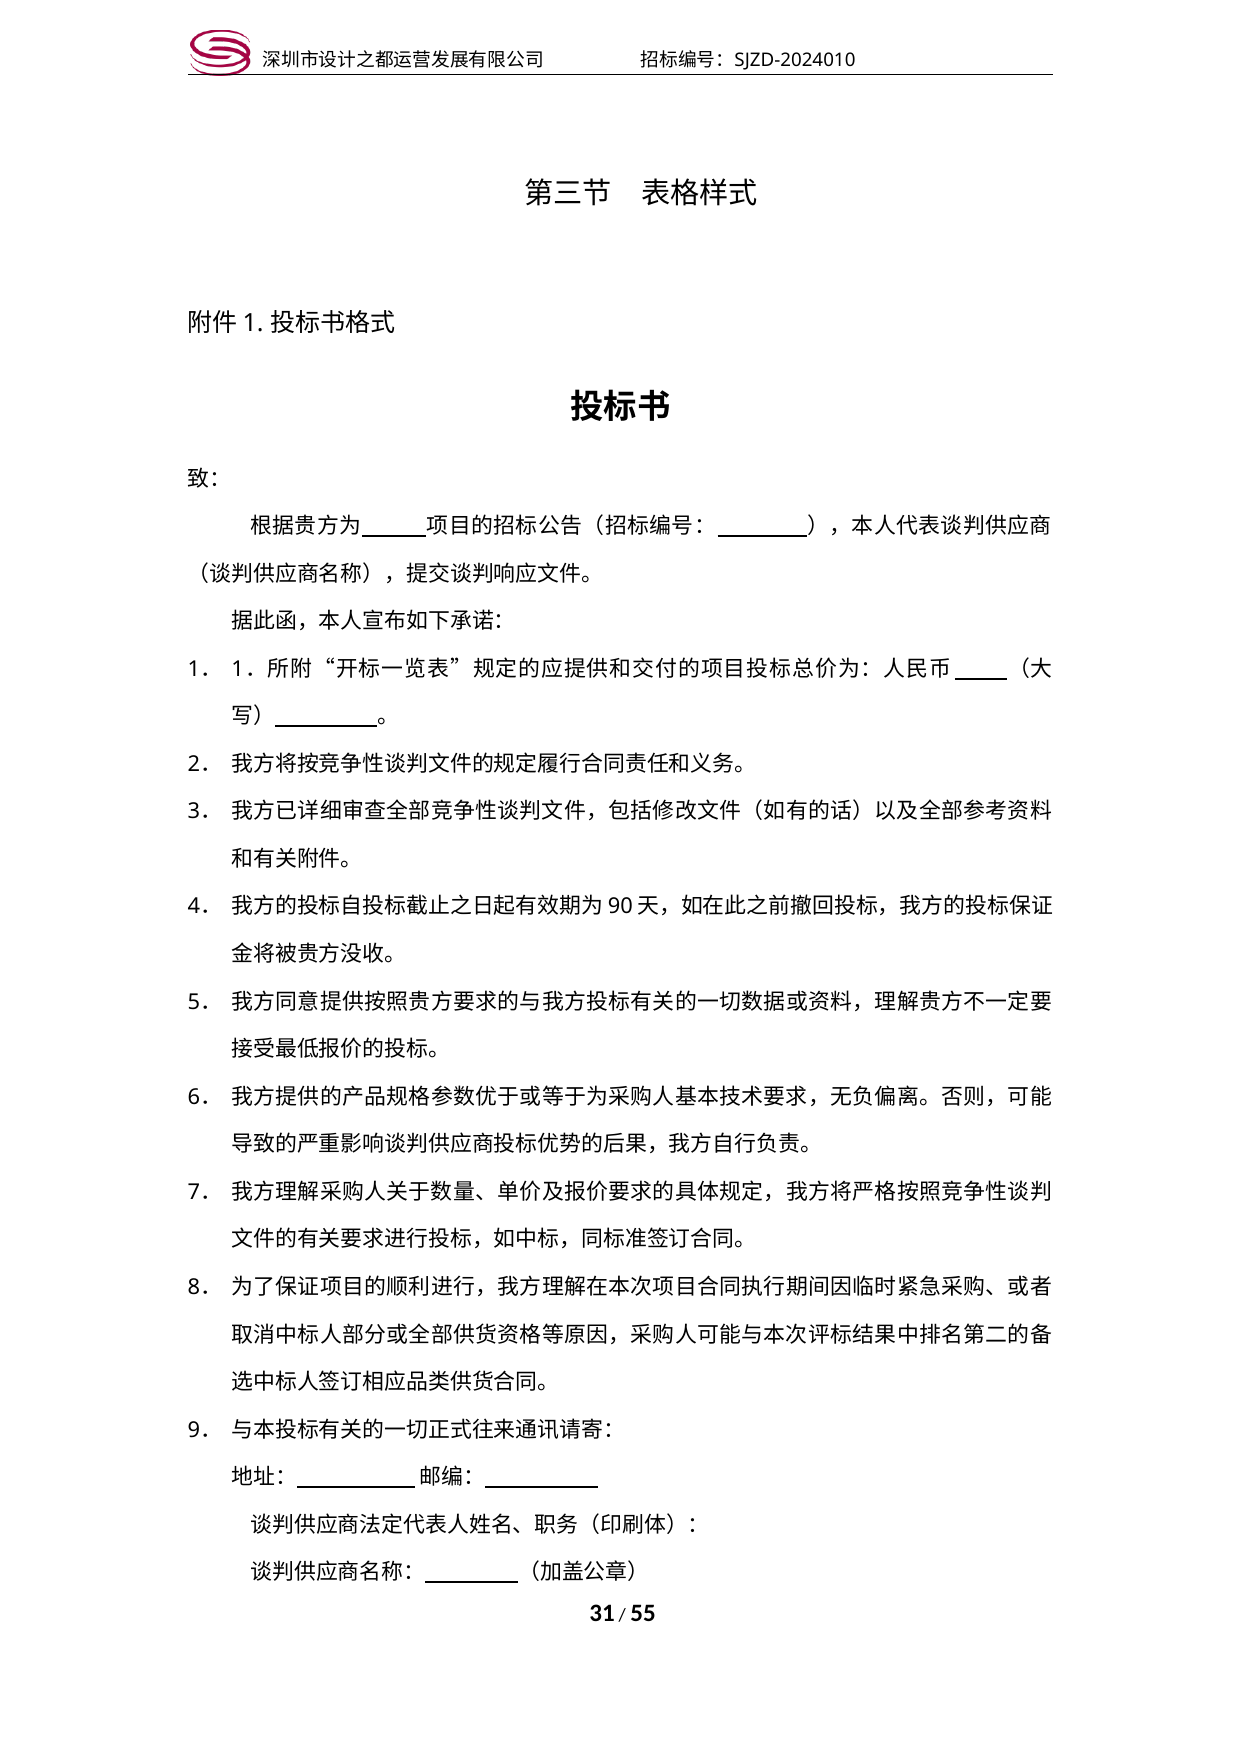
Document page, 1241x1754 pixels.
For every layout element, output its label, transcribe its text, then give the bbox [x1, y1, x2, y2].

text 根据贵方为 项目的招标公告（招标编号： ），本人代表谈判供应商 （谈判供应商名称），提交谈判响应文件。 [187, 508, 1053, 587]
list 我方提供的产品规格参数优于或等于为采购人基本技术要求，无负偏离。否则，可能导致的严重影响谈判供应商投标优势的后果，我方自行负责。 [187, 1079, 1053, 1158]
list 我方将按竞争性谈判文件的规定履行合同责任和义务。 [187, 746, 1053, 778]
text 谈判供应商名称： （加盖公章） [250, 1554, 1053, 1586]
list 我方同意提供按照贵方要求的与我方投标有关的一切数据或资料，理解贵方不一定要接受最低报价的投标。 [187, 984, 1053, 1063]
list 为了保证项目的顺利进行，我方理解在本次项目合同执行期间因临时紧急采购、或者取消中标人部分或全部供货资格等原因，采购人可能与本次评标结果中排名第二的备选中标人签订相应品类供货合同。 [187, 1269, 1053, 1396]
text 附件1. 投标书格式 [187, 288, 1053, 353]
text 地址： 邮编： [187, 1459, 1053, 1491]
list 我方已详细审查全部竞争性谈判文件，包括修改文件（如有的话）以及全部参考资料和有关附件。 [187, 793, 1053, 873]
text 谈判供应商法定代表人姓名、职务（印刷体）： [250, 1507, 1053, 1538]
list 我方理解采购人关于数量、单价及报价要求的具体规定，我方将严格按照竞争性谈判文件的有关要求进行投标，如中标，同标准签订合同。 [187, 1174, 1053, 1253]
text 致： [187, 461, 1053, 492]
text 投标书 [187, 372, 1053, 437]
list 与本投标有关的一切正式往来通讯请寄： [187, 1412, 1053, 1443]
list 1．所附“开标一览表”规定的应提供和交付的项目投标总价为：人民币 （大写） 。 [187, 651, 1053, 730]
picture [190, 30, 256, 74]
text 据此函，本人宣布如下承诺： [187, 603, 1053, 635]
list 表格样式 [187, 158, 1053, 223]
list 我方的投标自投标截止之日起有效期为90天，如在此之前撤回投标，我方的投标保证金将被贵方没收。 [187, 888, 1053, 968]
